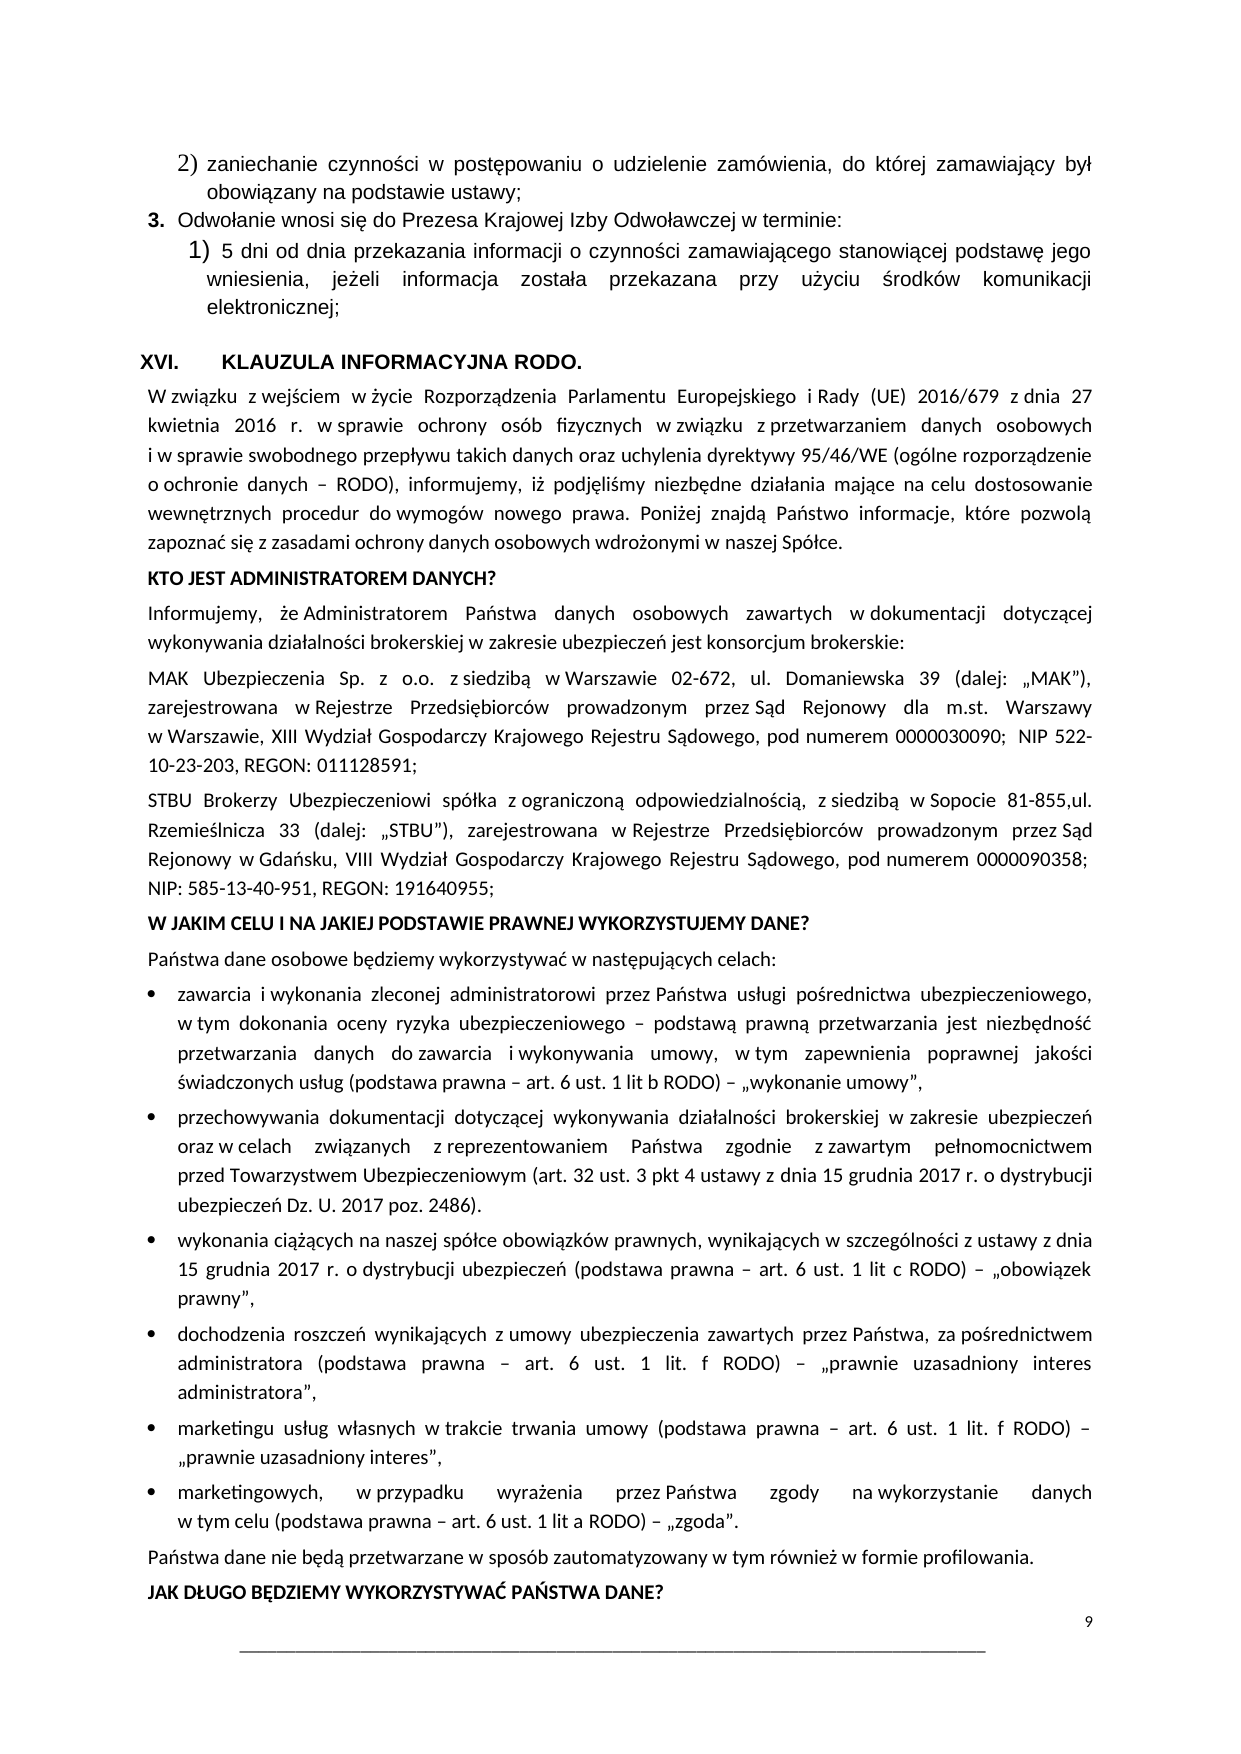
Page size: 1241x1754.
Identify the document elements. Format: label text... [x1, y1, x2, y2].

list 5 dni od dnia przekazania informacji o czynności zamawiającego stanowiącej podstawę jego wniesienia, jeżeli informacja została przekazana przy użyciu środków komunikacji elektronicznej; [188, 235, 1093, 319]
list dochodzenia roszczeń wynikających z umowy ubezpieczenia zawartych przez Państwa, za pośrednictwem administratora (podstawa prawna – art. 6 ust. 1 lit. f RODO) – „prawnie uzasadniony interes administratora”, [148, 1321, 1093, 1405]
text Informujemy, że Administratorem Państwa danych osobowych zawartych w dokumentacji dotyczącej wykonywania działalności brokerskiej w zakresie ubezpieczeń jest konsorcjum brokerskie: [148, 600, 1093, 655]
text STBU Brokerzy Ubezpieczeniowi spółka z ograniczoną odpowiedzialnością, z siedzibą w Sopocie 81-855,ul. Rzemieślnicza 33 (dalej: „STBU”), zarejestrowana w Rejestrze Przedsiębiorców prowadzonym przez Sąd Rejonowy w Gdańsku, VIII Wydział Gospodarczy Krajowego Rejestru Sądowego, pod numerem 0000090358; NIP: 585-13-40-951, REGON: 191640955; [148, 788, 1093, 901]
text MAK Ubezpieczenia Sp. z o.o. z siedzibą w Warszawie 02-672, ul. Domaniewska 39 (dalej: „MAK”), zarejestrowana w Rejestrze Przedsiębiorców prowadzonym przez Sąd Rejonowy dla m.st. Warszawy w Warszawie, XIII Wydział Gospodarczy Krajowego Rejestru Sądowego, pod numerem 0000030090; NIP 522-10-23-203, REGON: 011128591; [148, 665, 1093, 778]
text JAK DŁUGO BĘDZIEMY WYKORZYSTYWAĆ PAŃSTWA DANE? [148, 1579, 1093, 1605]
text Państwa dane nie będą przetwarzane w sposób zautomatyzowany w tym również w formie profilowania. [148, 1544, 1093, 1569]
list marketingowych, w przypadku wyrażenia przez Państwa zgody na wykorzystanie danych w tym celu (podstawa prawna – art. 6 ust. 1 lit a RODO) – „zgoda”. [148, 1479, 1093, 1534]
text Państwa dane osobowe będziemy wykorzystywać w następujących celach: [148, 946, 1093, 971]
list wykonania ciążących na naszej spółce obowiązków prawnych, wynikających w szczególności z ustawy z dnia 15 grudnia 2017 r. o dystrybucji ubezpieczeń (podstawa prawna – art. 6 ust. 1 lit c RODO) – „obowiązek prawny”, [148, 1227, 1093, 1311]
text W JAKIM CELU I NA JAKIEJ PODSTAWIE PRAWNEJ WYKORZYSTUJEMY DANE? [148, 911, 1093, 936]
list KLAUZULA INFORMACYJNA RODO. [140, 350, 1093, 374]
list zaniechanie czynności w postępowaniu o udzielenie zamówienia, do której zamawiający był obowiązany na podstawie ustawy; [177, 148, 1093, 204]
list marketingu usług własnych w trakcie trwania umowy (podstawa prawna – art. 6 ust. 1 lit. f RODO) – „prawnie uzasadniony interes”, [148, 1415, 1093, 1469]
list przechowywania dokumentacji dotyczącej wykonywania działalności brokerskiej w zakresie ubezpieczeń oraz w celach związanych z reprezentowaniem Państwa zgodnie z zawartym pełnomocnictwem przed Towarzystwem Ubezpieczeniowym (art. 32 ust. 3 pkt 4 ustawy z dnia 15 grudnia 2017 r. o dystrybucji ubezpieczeń Dz. U. 2017 poz. 2486). [148, 1104, 1093, 1217]
list Odwołanie wnosi się do Prezesa Krajowej Izby Odwoławczej w terminie: [148, 207, 1093, 231]
text KTO JEST ADMINISTRATOREM DANYCH? [148, 565, 1093, 590]
text W związku z wejściem w życie Rozporządzenia Parlamentu Europejskiego i Rady (UE) 2016/679 z dnia 27 kwietnia 2016 r. w sprawie ochrony osób fizycznych w związku z przetwarzaniem danych osobowych i w sprawie swobodnego przepływu takich danych oraz uchylenia dyrektywy 95/46/WE (ogólne rozporządzenie o ochronie danych – RODO), informujemy, iż podjęliśmy niezbędne działania mające na celu dostosowanie wewnętrznych procedur do wymogów nowego prawa. Poniżej znajdą Państwo informacje, które pozwolą zapoznać się z zasadami ochrony danych osobowych wdrożonymi w naszej Spółce. [148, 383, 1093, 555]
list zawarcia i wykonania zleconej administratorowi przez Państwa usługi pośrednictwa ubezpieczeniowego, w tym dokonania oceny ryzyka ubezpieczeniowego – podstawą prawną przetwarzania jest niezbędność przetwarzania danych do zawarcia i wykonywania umowy, w tym zapewnienia poprawnej jakości świadczonych usług (podstawa prawna – art. 6 ust. 1 lit b RODO) – „wykonanie umowy”, [148, 981, 1093, 1094]
